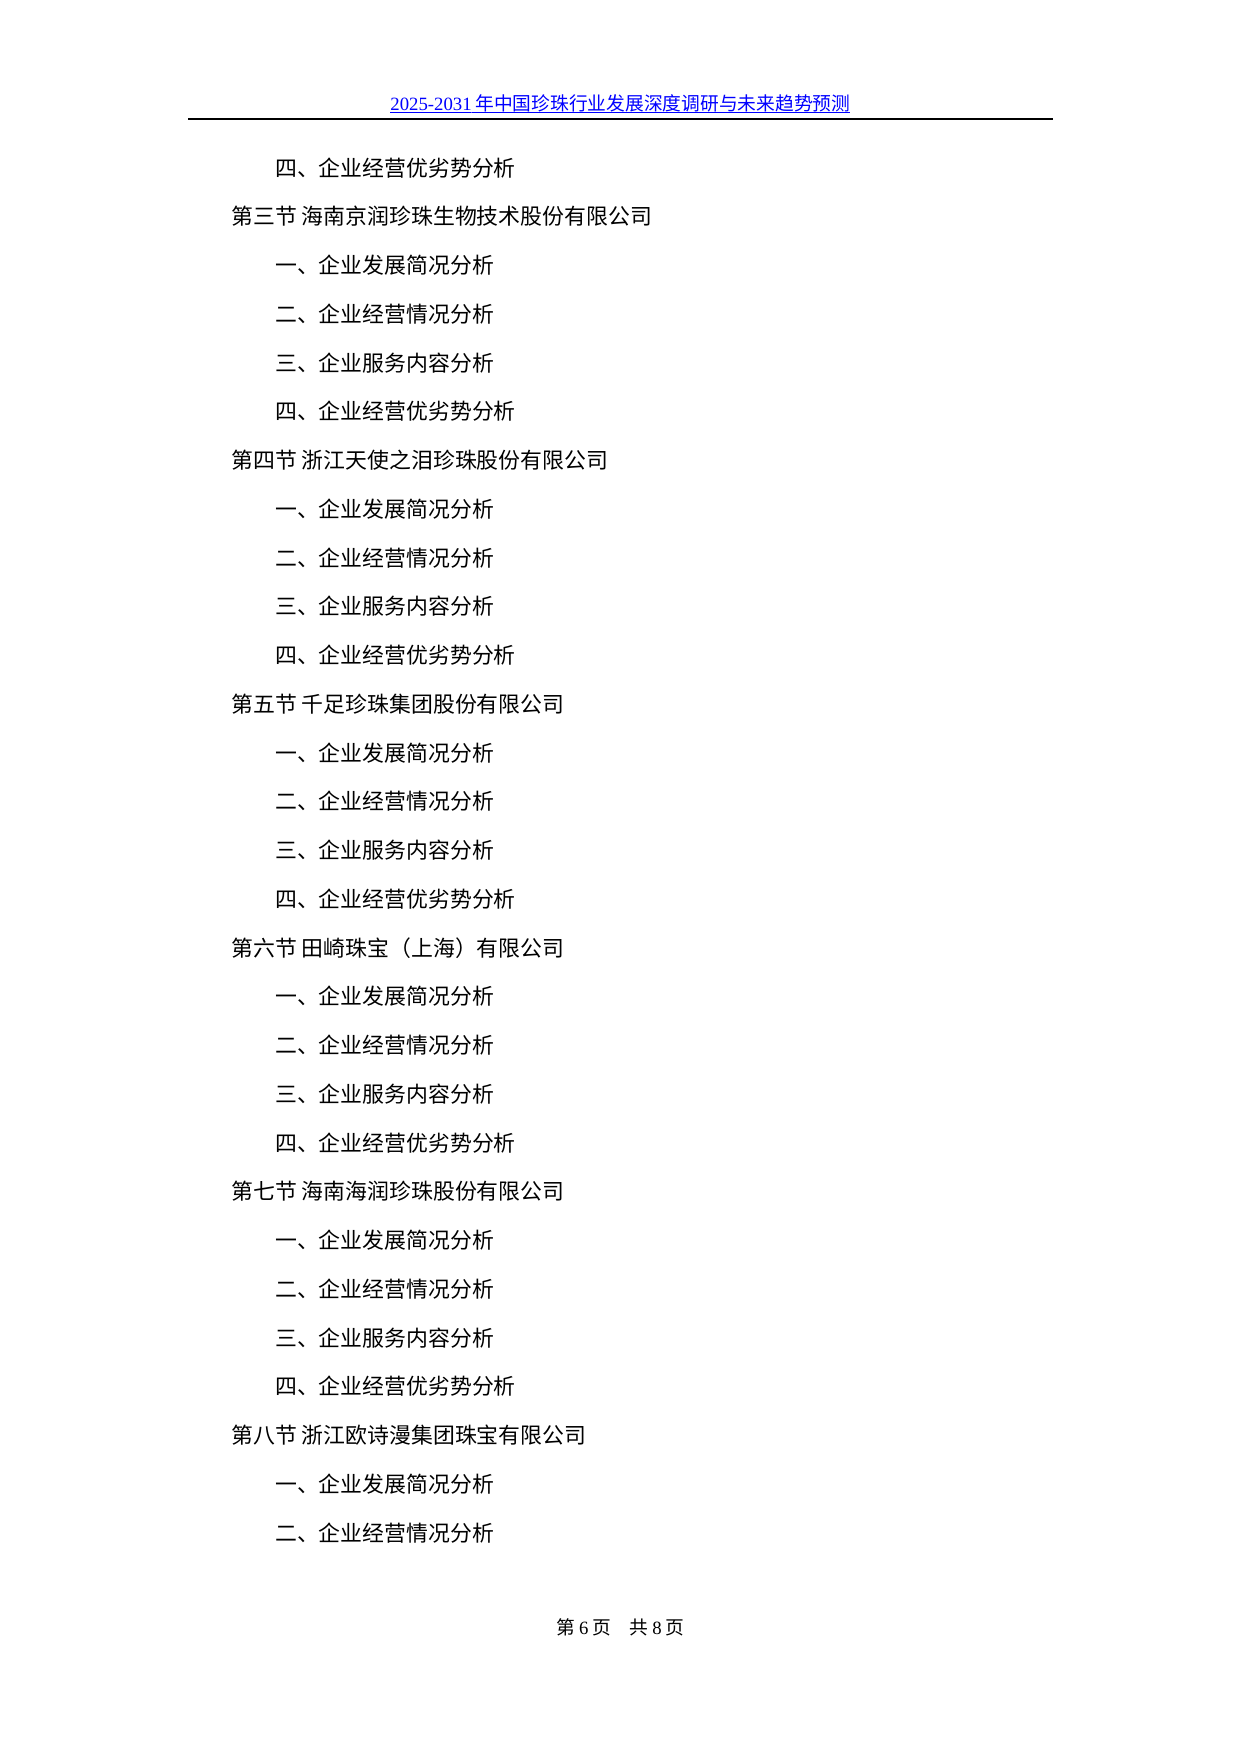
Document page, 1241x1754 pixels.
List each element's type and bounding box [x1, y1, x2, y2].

text [187, 150, 1053, 1548]
